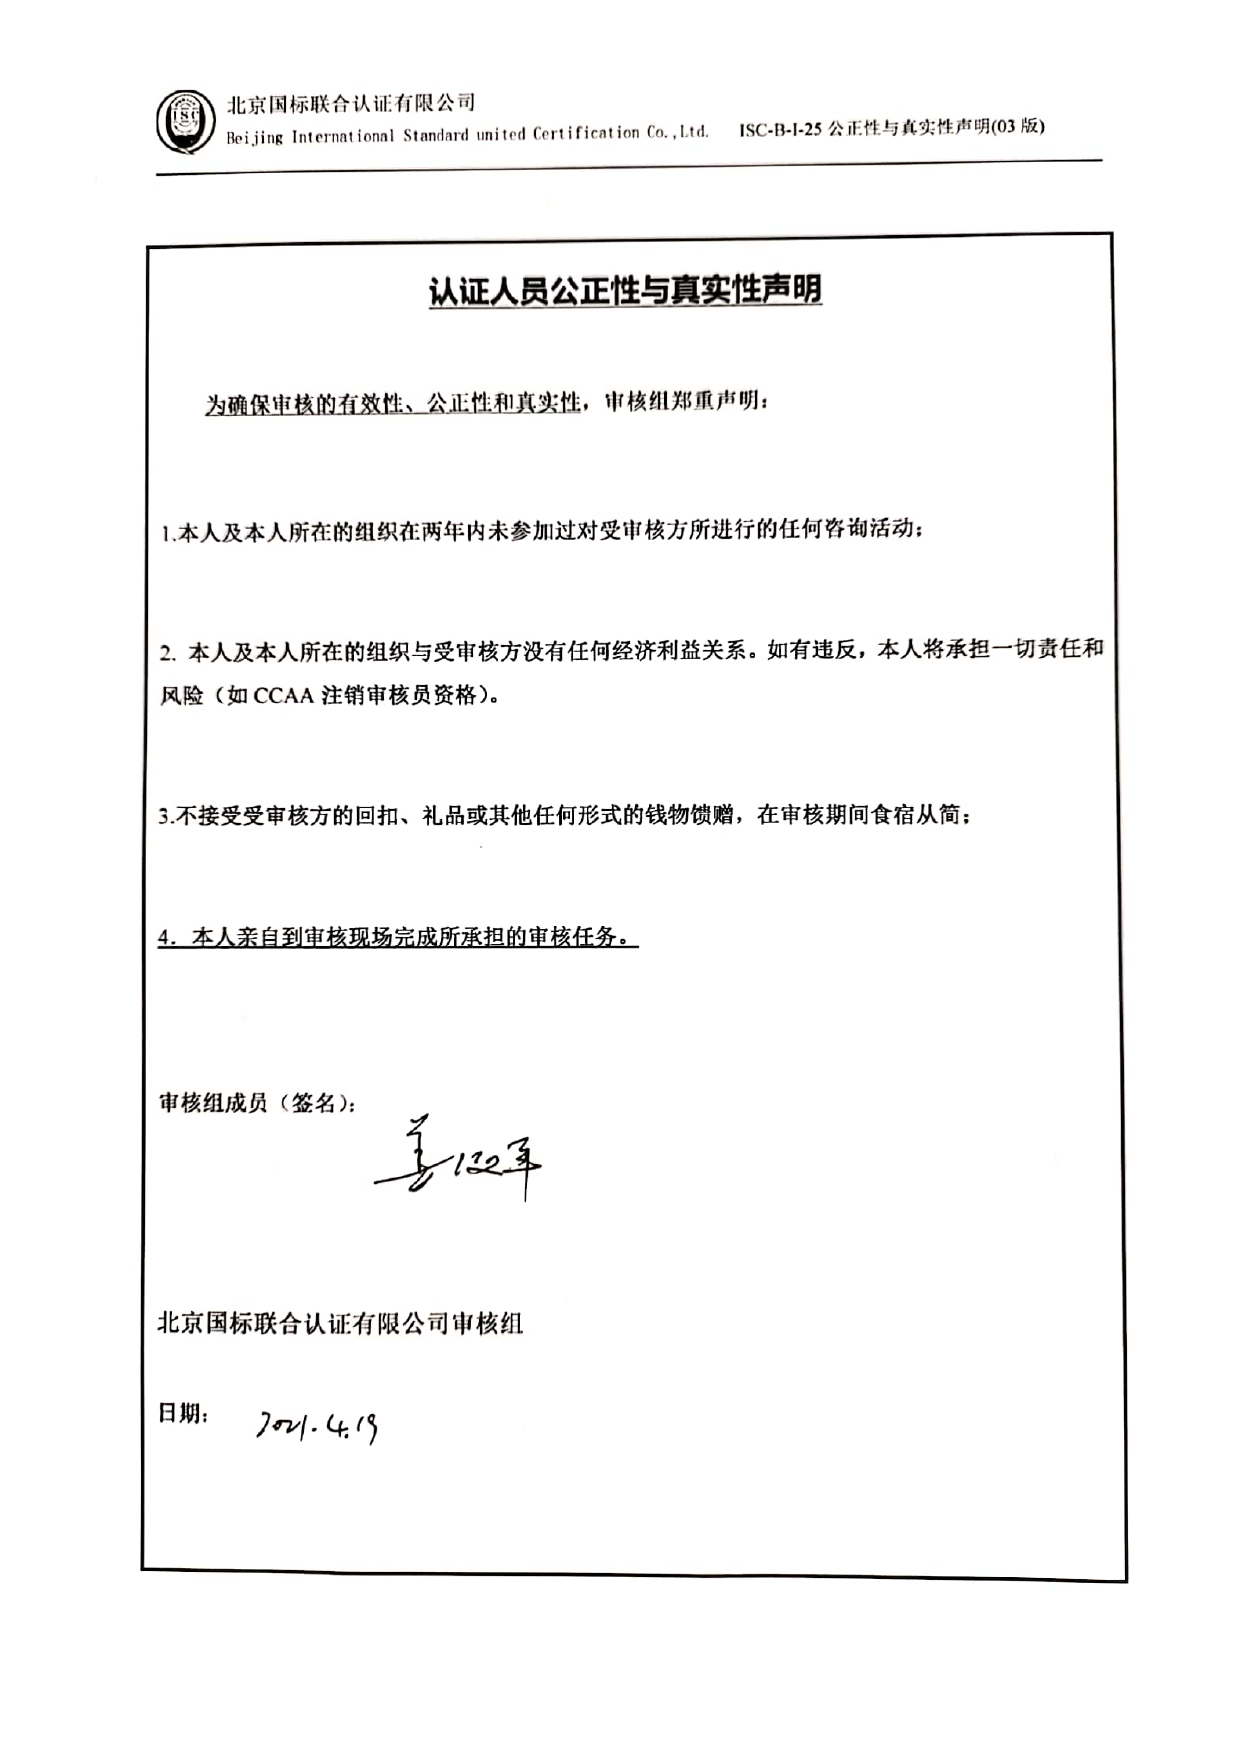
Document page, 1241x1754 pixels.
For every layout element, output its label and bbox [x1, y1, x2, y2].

picture [40, 36, 1222, 1631]
